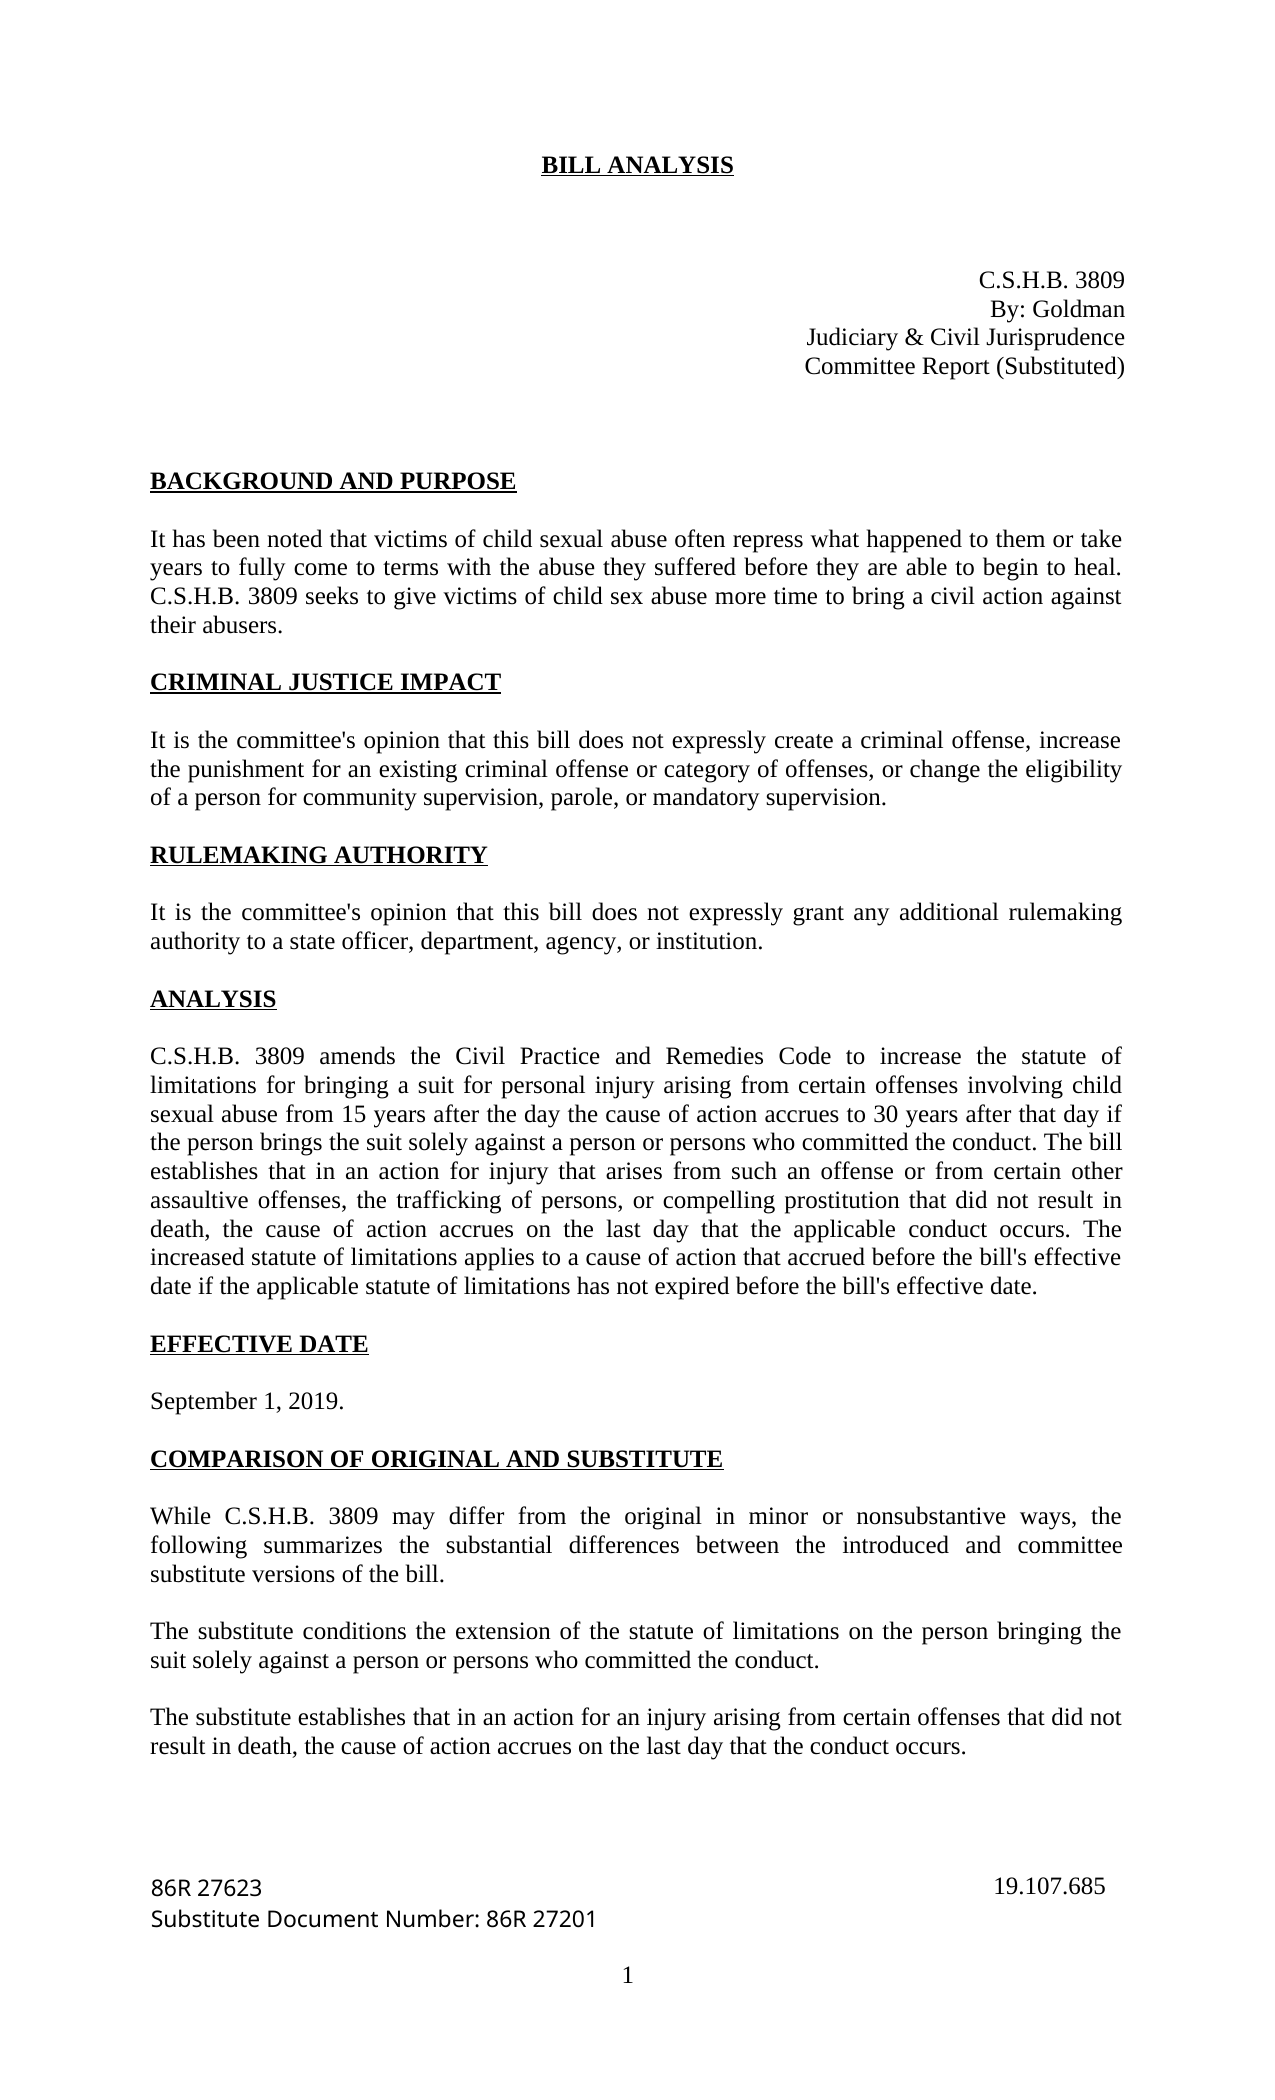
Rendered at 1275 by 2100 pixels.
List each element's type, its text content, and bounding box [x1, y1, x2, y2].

table_cell Committee Report (Substituted) [139, 351, 1136, 380]
table_cell By: Goldman [139, 294, 1136, 322]
table_cell CRIMINAL JUSTICE IMPACT It is the committee's opinion that this bill does not expressly create a criminal offense, increase the punishment for an existing criminal offense or category of offenses, or change the eligibility of a person for community supervision, parole, or mandatory supervision. [138, 668, 1136, 840]
table_cell EFFECTIVE DATE September 1, 2019. [138, 1329, 1136, 1444]
table_header BACKGROUND AND PURPOSE It has been noted that victims of child sexual abuse often repress what happened to them or take years to fully come to terms with the abuse they suffered before they are able to begin to heal. C.S.H.B. 3809 seeks to give victims of child sex abuse more time to bring a civil action against their abusers. [138, 466, 1136, 667]
table_cell ANALYSIS C.S.H.B. 3809 amends the Civil Practice and Remedies Code to increase the statute of limitations for bringing a suit for personal injury arising from certain offenses involving child sexual abuse from 15 years after the day the cause of action accrues to 30 years after that day if the person brings the suit solely against a person or persons who committed the conduct. The bill establishes that in an action for injury that arises from such an offense or from certain other assaultive offenses, the trafficking of persons, or compelling prostitution that did not result in death, the cause of action accrues on the last day that the applicable conduct occurs. The increased statute of limitations applies to a cause of action that accrued before the bill's effective date if the applicable statute of limitations has not expired before the bill's effective date. [138, 984, 1136, 1329]
table_header BILL ANALYSIS [139, 150, 1136, 179]
table_cell Judiciary & Civil Jurisprudence [139, 323, 1136, 351]
table_cell RULEMAKING AUTHORITY It is the committee's opinion that this bill does not expressly grant any additional rulemaking authority to a state officer, department, agency, or institution. [138, 840, 1136, 984]
table_header C.S.H.B. 3809 [139, 265, 1136, 294]
table_cell COMPARISON OF ORIGINAL AND SUBSTITUTE While C.S.H.B. 3809 may differ from the original in minor or nonsubstantive ways, the following summarizes the substantial differences between the introduced and committee substitute versions of the bill. The substitute conditions the extension of the statute of limitations on the person bringing the suit solely against a person or persons who committed the conduct. The substitute establishes that in an action for an injury arising from certain offenses that did not result in death, the cause of action accrues on the last day that the conduct occurs. [138, 1444, 1136, 1760]
